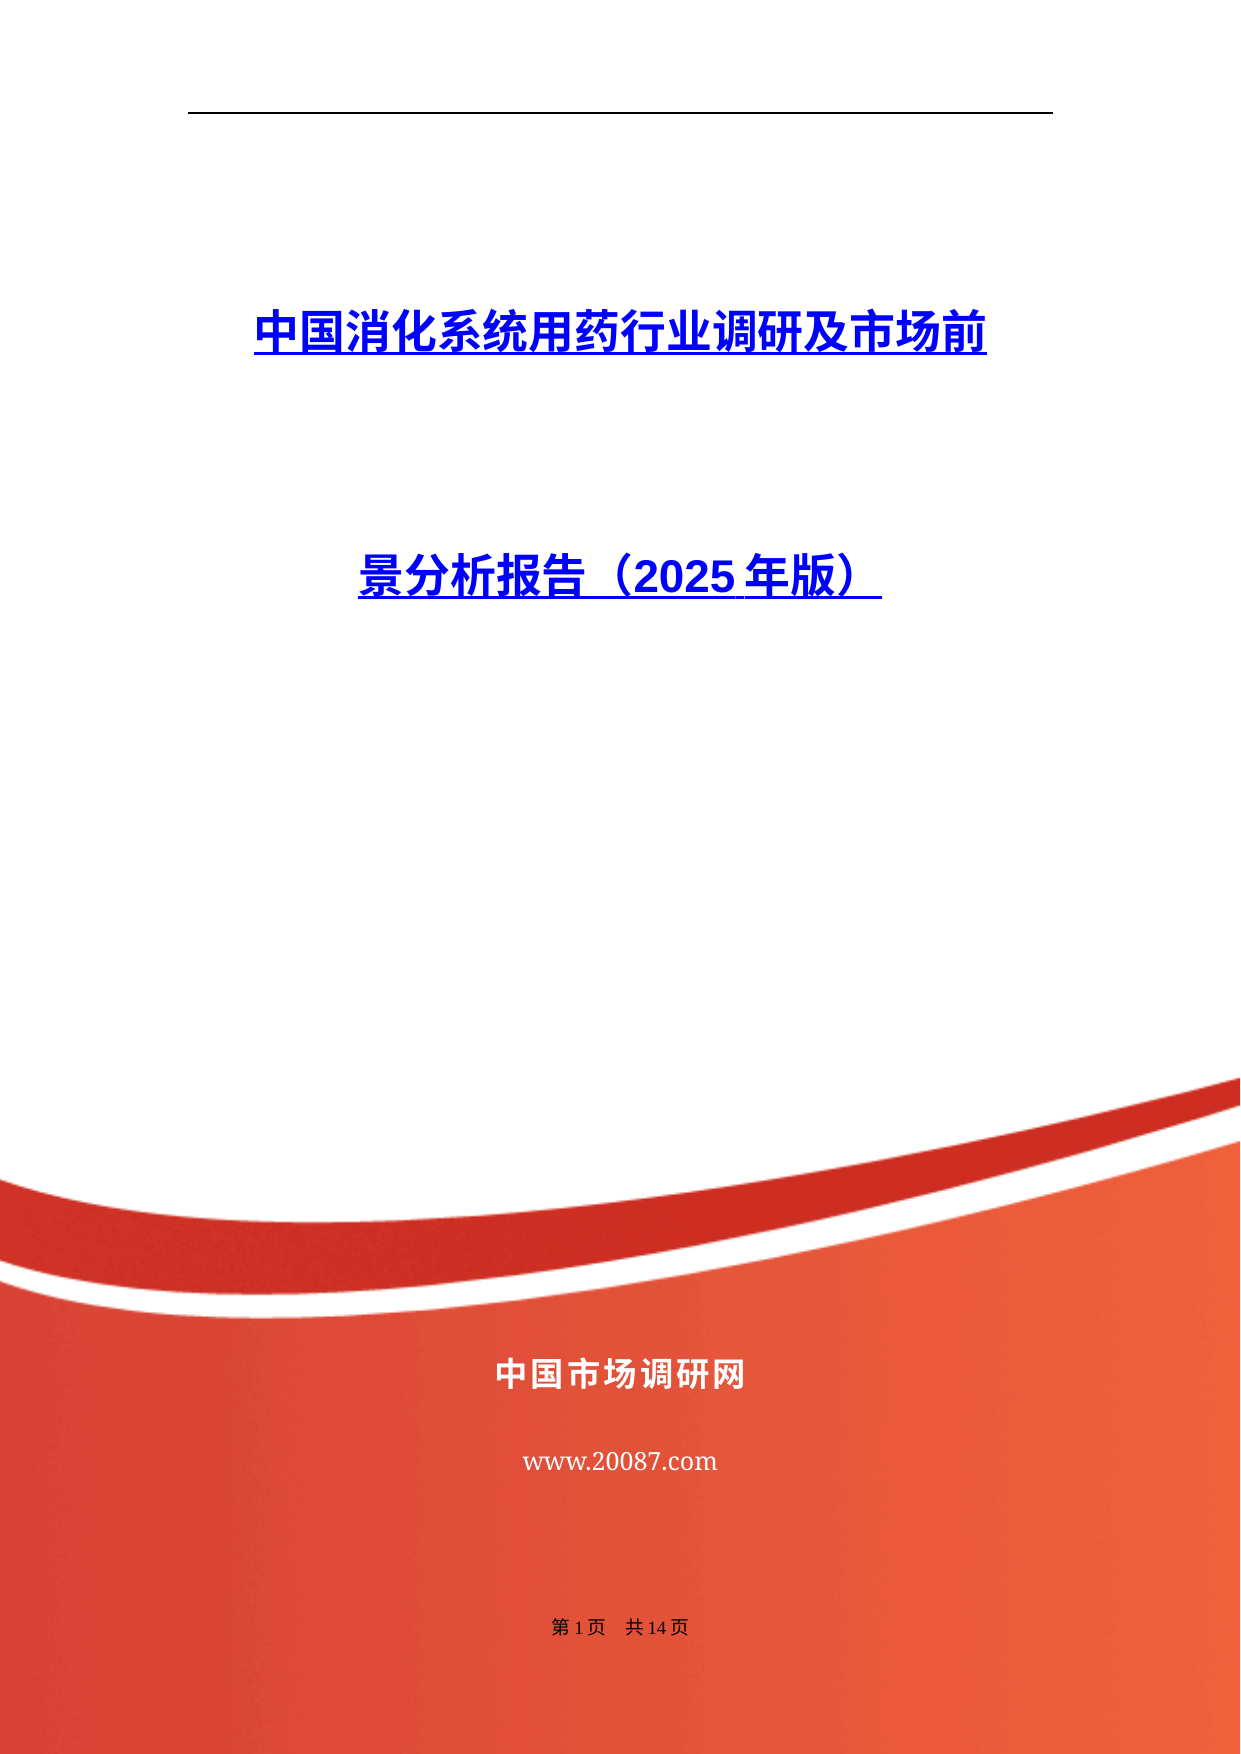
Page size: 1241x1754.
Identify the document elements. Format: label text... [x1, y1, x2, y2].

text www.20087.com [187, 1428, 1053, 1493]
table_header 中国消化系统用药行业调研及市场前景分析报告（2025年版） [188, 207, 1053, 773]
subtitle 中国市场调研网 [187, 1339, 1053, 1404]
picture [0, 1006, 1241, 1754]
